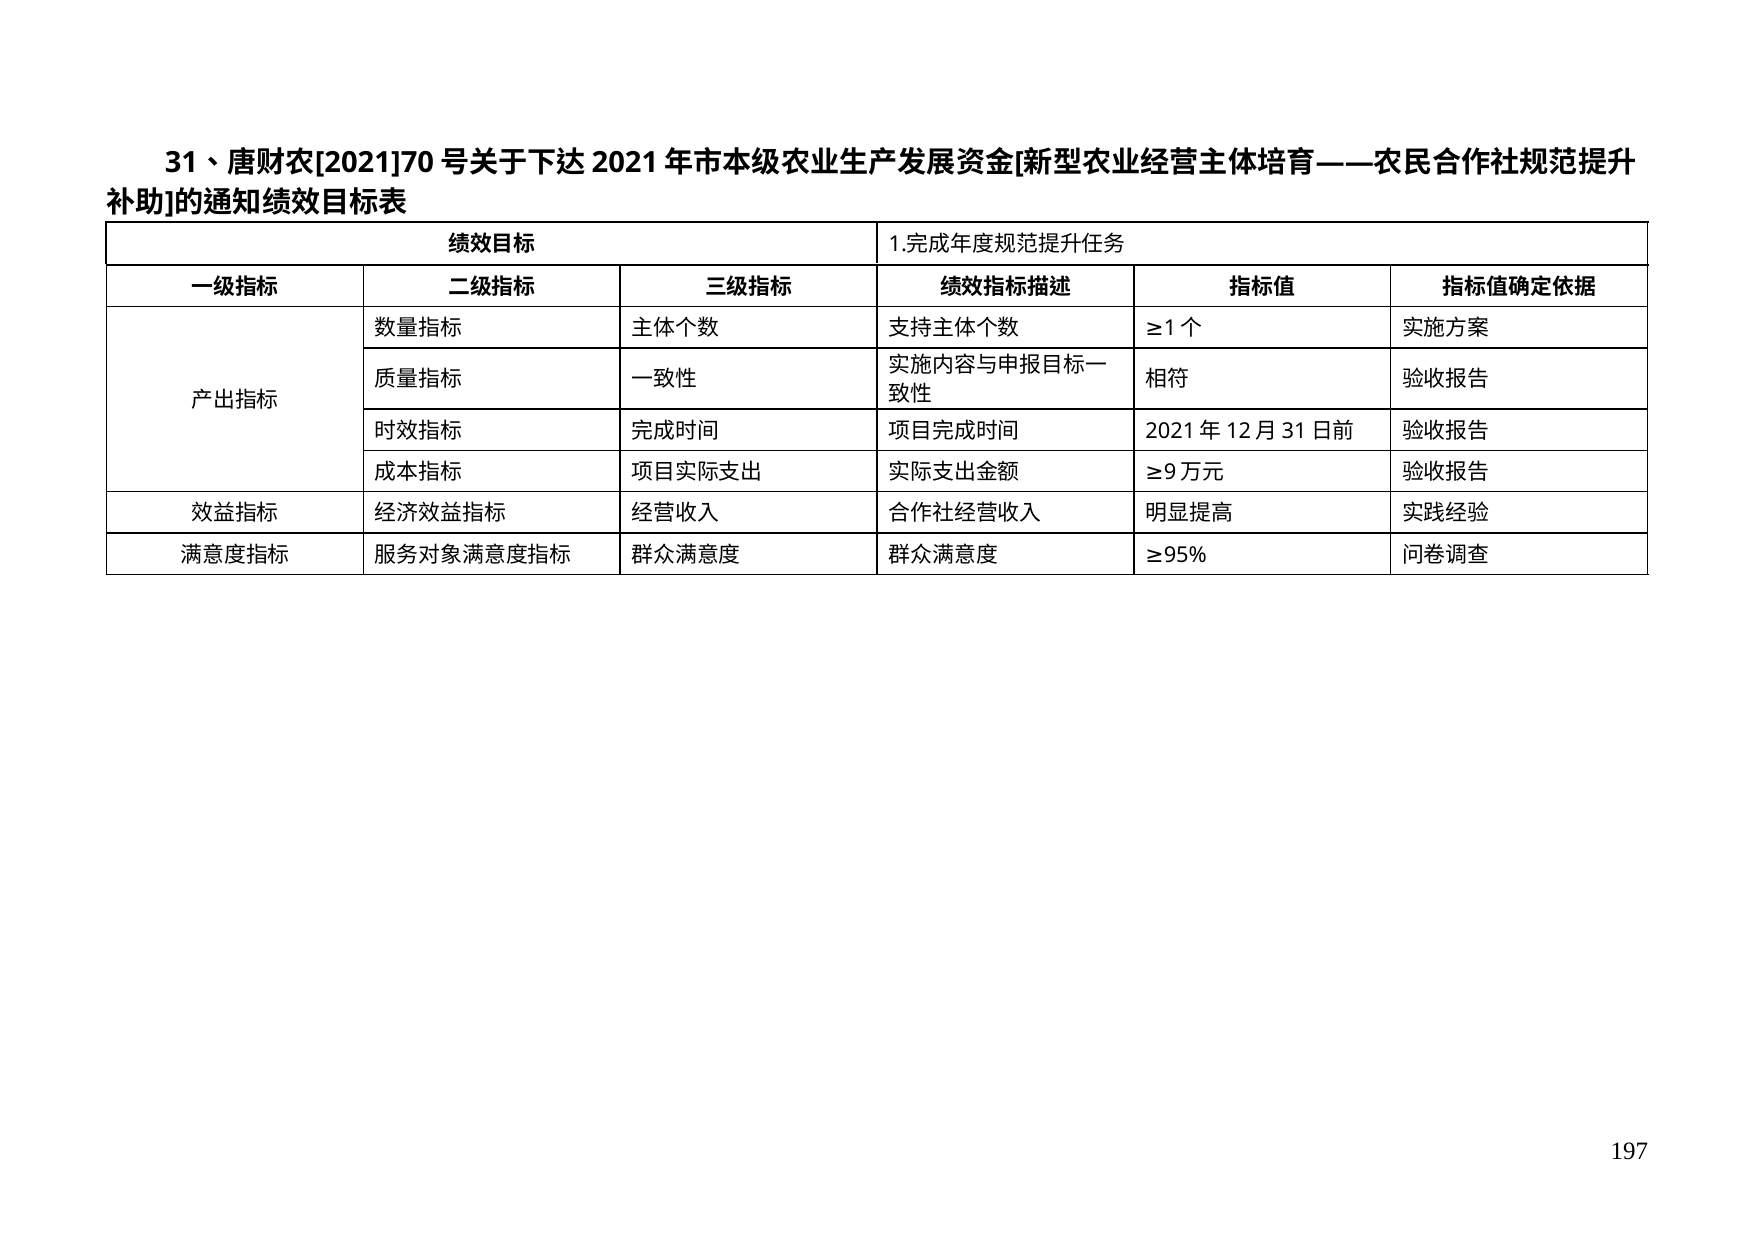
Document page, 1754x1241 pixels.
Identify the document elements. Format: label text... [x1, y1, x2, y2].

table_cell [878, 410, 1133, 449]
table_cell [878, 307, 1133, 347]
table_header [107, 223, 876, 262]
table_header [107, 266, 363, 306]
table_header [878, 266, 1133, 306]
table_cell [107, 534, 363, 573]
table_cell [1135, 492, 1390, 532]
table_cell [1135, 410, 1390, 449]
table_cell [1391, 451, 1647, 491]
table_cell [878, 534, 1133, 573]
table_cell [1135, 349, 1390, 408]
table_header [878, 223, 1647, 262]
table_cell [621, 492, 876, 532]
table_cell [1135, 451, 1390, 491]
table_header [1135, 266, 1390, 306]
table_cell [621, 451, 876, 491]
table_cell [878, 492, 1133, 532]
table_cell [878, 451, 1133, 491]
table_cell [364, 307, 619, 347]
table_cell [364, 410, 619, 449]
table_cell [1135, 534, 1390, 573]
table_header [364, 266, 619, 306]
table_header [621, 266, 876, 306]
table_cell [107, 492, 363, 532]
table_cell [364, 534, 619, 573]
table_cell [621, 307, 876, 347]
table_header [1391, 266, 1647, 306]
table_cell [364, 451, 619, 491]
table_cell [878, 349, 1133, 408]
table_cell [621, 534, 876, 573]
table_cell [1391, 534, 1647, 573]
text 31、唐财农[2021]70号关于下达2021年市本级农业生产发展资金[新型农业经营主体培育——农民合作社规范提升补助]的通知绩效目标表 [106, 142, 1648, 221]
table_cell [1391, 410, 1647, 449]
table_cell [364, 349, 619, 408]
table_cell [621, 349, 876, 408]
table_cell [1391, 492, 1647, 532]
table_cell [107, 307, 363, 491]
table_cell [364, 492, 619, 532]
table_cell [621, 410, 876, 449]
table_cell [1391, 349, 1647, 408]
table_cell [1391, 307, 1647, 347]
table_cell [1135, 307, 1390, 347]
